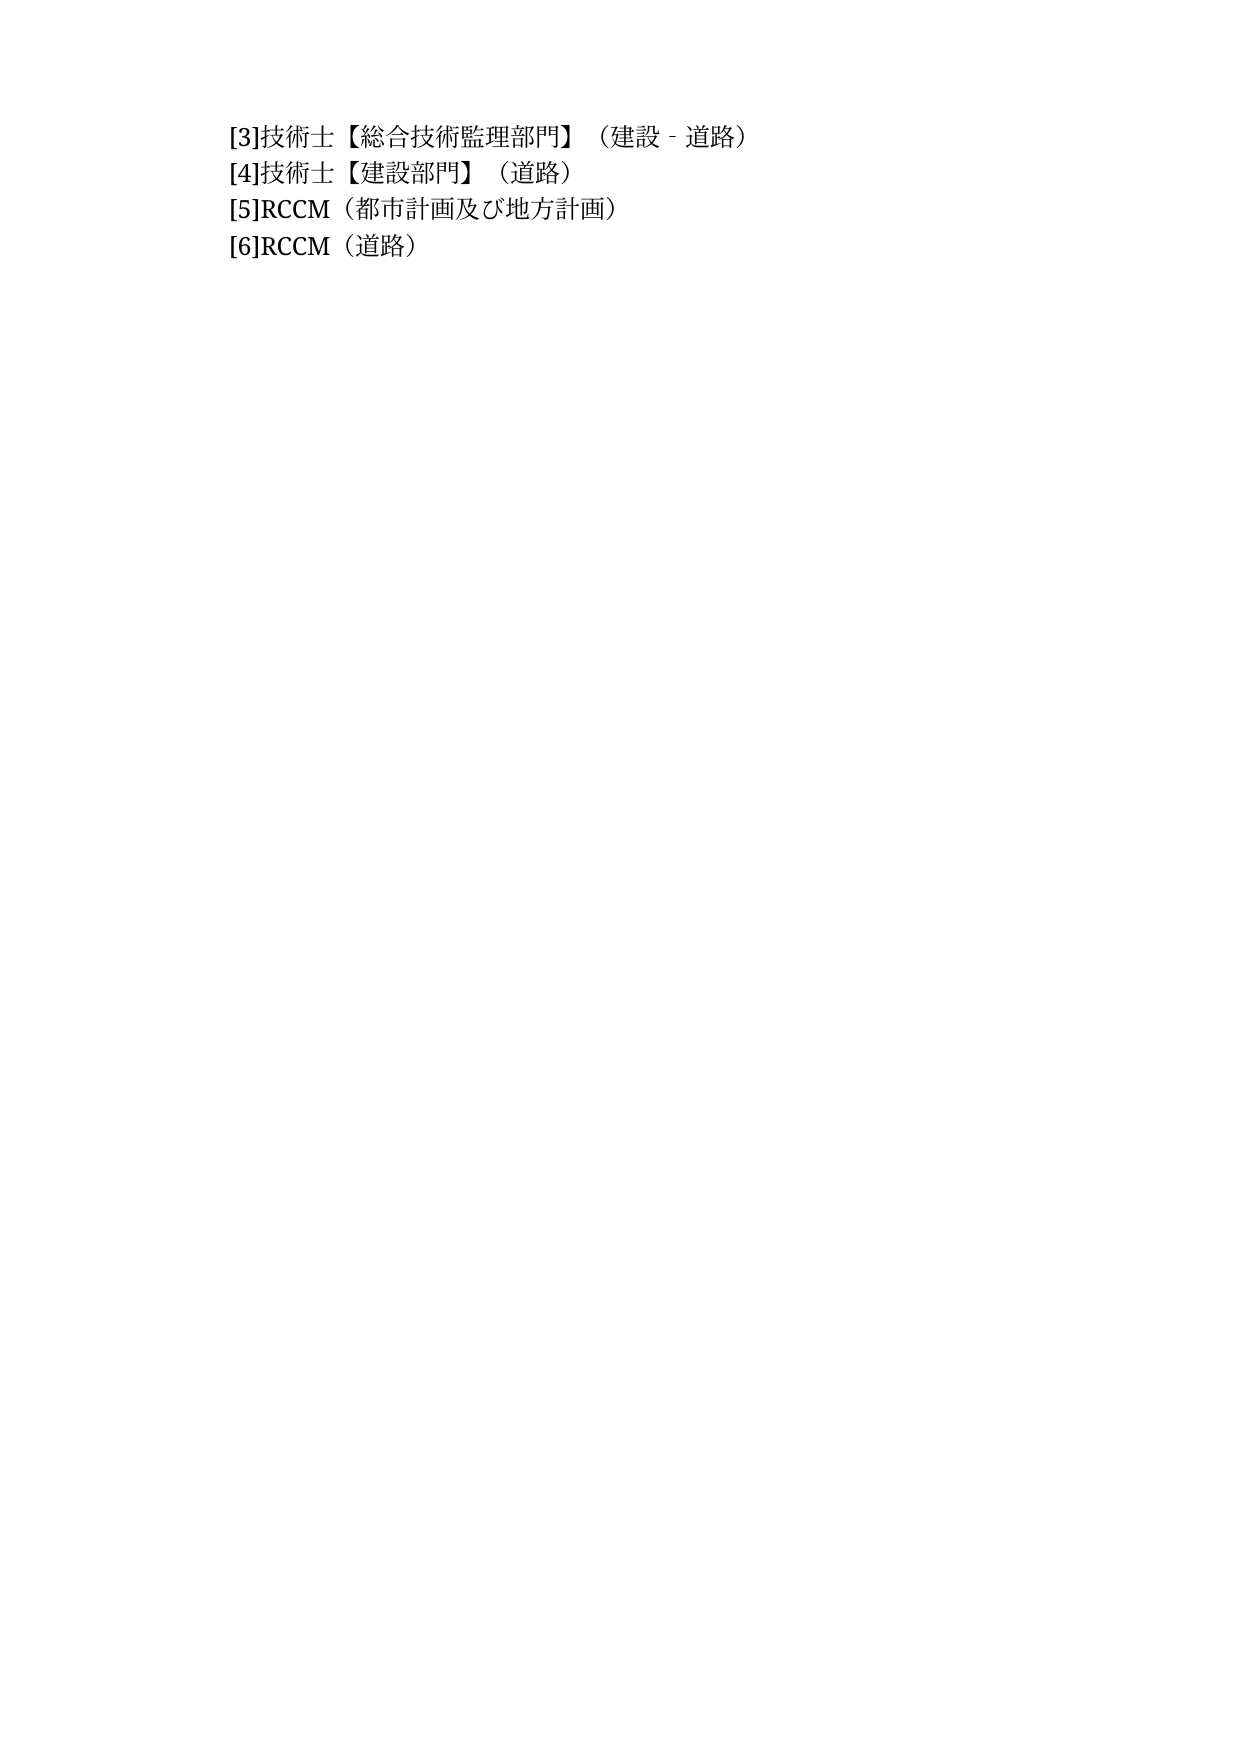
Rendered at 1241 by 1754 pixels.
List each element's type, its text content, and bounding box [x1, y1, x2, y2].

text [3]技術士【総合技術監理部門】（建設‐道路） [153, 118, 1131, 154]
text [4]技術士【建設部門】（道路） [153, 154, 1131, 190]
text [6]RCCM（道路） [153, 226, 1131, 262]
text [5]RCCM（都市計画及び地方計画） [153, 190, 1131, 226]
